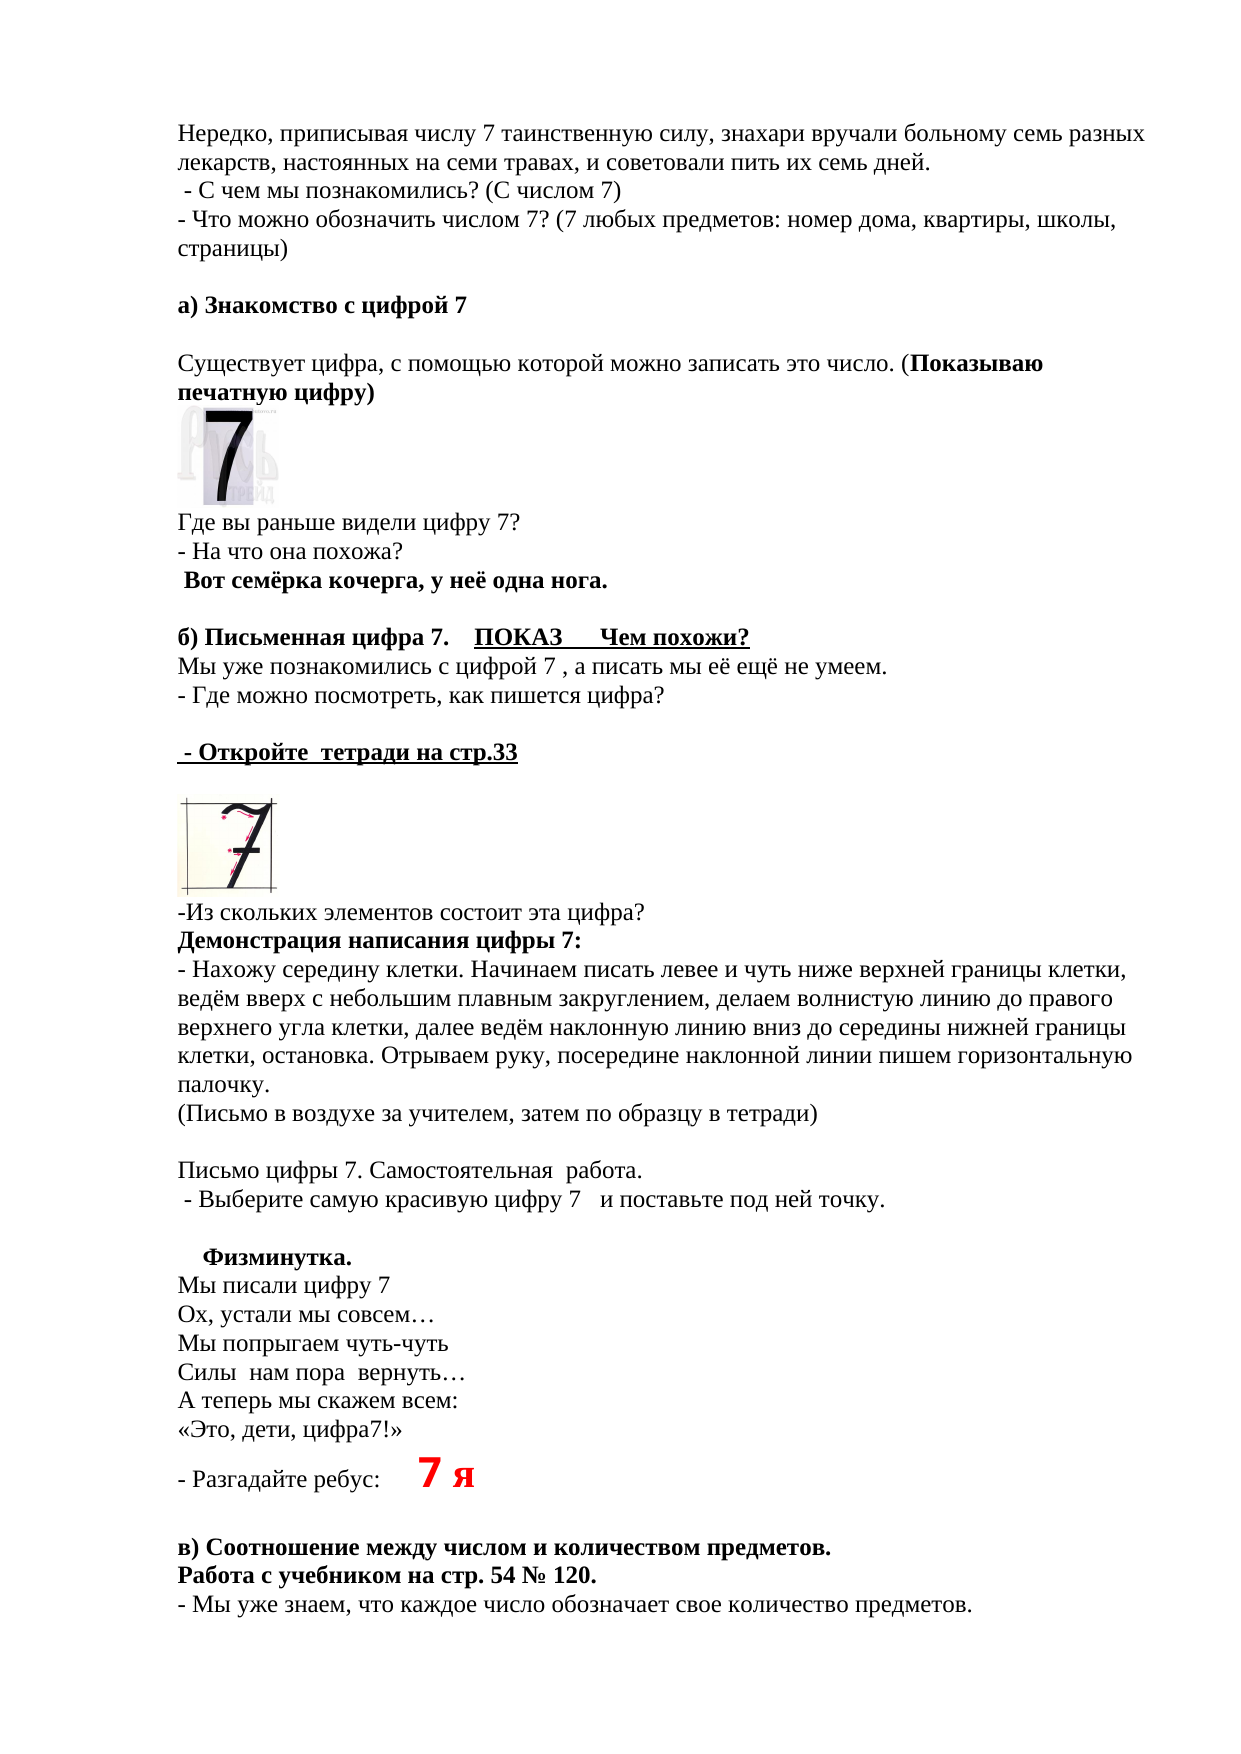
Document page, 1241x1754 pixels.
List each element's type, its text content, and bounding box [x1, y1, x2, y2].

text (Письмо в воздухе за учителем, затем по образцу в тетради) [177, 1098, 1152, 1127]
text - Откройте тетради на стр.33 [177, 737, 1152, 766]
text Силы нам пора вернуть… [177, 1357, 1152, 1385]
text а) Знакомство с цифрой 7 [177, 291, 1152, 319]
text Физминутка. [177, 1242, 1152, 1270]
text - С чем мы познакомились? (С числом 7) [177, 176, 1152, 204]
text Мы уже познакомились с цифрой 7 , а писать мы её ещё не умеем. [177, 651, 1152, 680]
text Существует цифра, с помощью которой можно записать это число. (Показываю печатную цифру) [177, 348, 1152, 406]
text Письмо цифры 7. Самостоятельная работа. [177, 1155, 1152, 1184]
text - Нахожу середину клетки. Начинаем писать левее и чуть ниже верхней границы клетки, ведём вверх с небольшим плавным закруглением, делаем волнистую линию до правого верхнего угла клетки, далее ведём наклонную линию вниз до середины нижней границы клетки, остановка. Отрываем руку, посередине наклонной линии пишем горизонтальную палочку. [177, 954, 1152, 1098]
text б) Письменная цифра 7. ПОКАЗ Чем похожи? [177, 622, 1152, 651]
text Мы попрыгаем чуть-чуть [177, 1328, 1152, 1357]
text Нередко, приписывая числу 7 таинственную силу, знахари вручали больному семь разных лекарств, настоянных на семи травах, и советовали пить их семь дней. [177, 118, 1152, 176]
text Вот семёрка кочерга, у неё одна нога. [177, 565, 1152, 593]
text - На что она похожа? [177, 536, 1152, 565]
text - Разгадайте ребус: 7 я [177, 1443, 1152, 1499]
text - Что можно обозначить числом 7? (7 любых предметов: номер дома, квартиры, школы, страницы) [177, 204, 1152, 262]
text - Где можно посмотреть, как пишется цифра? [177, 680, 1152, 708]
text Мы писали цифру 7 [177, 1270, 1152, 1299]
text Ох, устали мы совсем… [177, 1299, 1152, 1328]
picture [177, 405, 279, 508]
text - Выберите самую красивую цифру 7 и поставьте под ней точку. [177, 1184, 1152, 1213]
text - Мы уже знаем, что каждое число обозначает свое количество предметов. [177, 1589, 1152, 1618]
picture [177, 794, 280, 897]
text Где вы раньше видели цифру 7? [177, 507, 1152, 536]
text Демонстрация написания цифры 7: [177, 925, 1152, 954]
text А теперь мы скажем всем: [177, 1385, 1152, 1414]
text в) Соотношение между числом и количеством предметов. [177, 1532, 1152, 1561]
text -Из скольких элементов состоит эта цифра? [177, 897, 1152, 925]
text Работа с учебником на стр. 54 № 120. [177, 1561, 1152, 1589]
text «Это, дети, цифра7!» [177, 1414, 1152, 1443]
